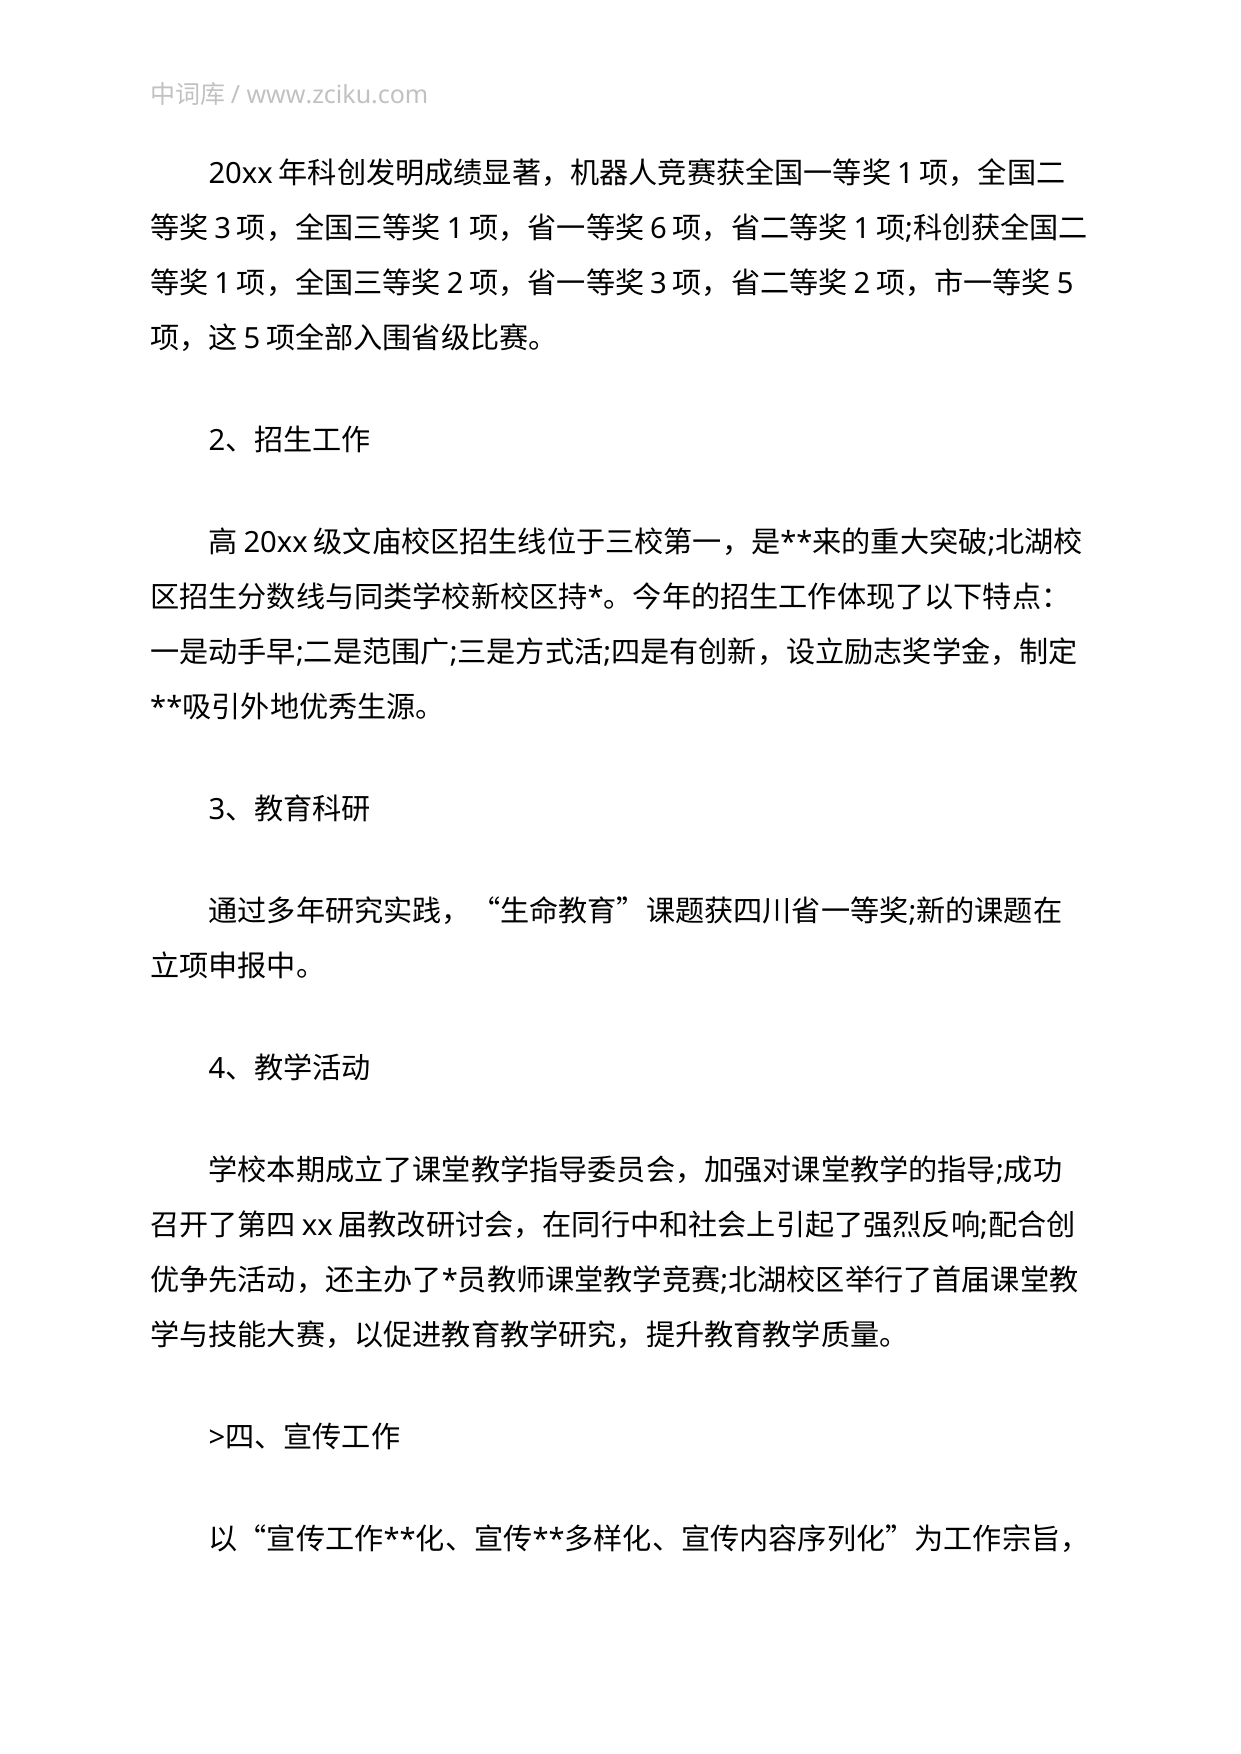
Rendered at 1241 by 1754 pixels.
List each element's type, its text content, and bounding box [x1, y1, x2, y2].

text 3、教育科研 [150, 786, 1090, 828]
text 学校本期成立了课堂教学指导委员会，加强对课堂教学的指导;成功召开了第四xx届教改研讨会，在同行中和社会上引起了强烈反响;配合创优争先活动，还主办了*员教师课堂教学竞赛;北湖校区举行了首届课堂教学与技能大赛，以促进教育教学研究，提升教育教学质量。 [150, 1147, 1090, 1354]
text 20xx年科创发明成绩显著，机器人竞赛获全国一等奖1项，全国二等奖3项，全国三等奖1项，省一等奖6项，省二等奖1项;科创获全国二等奖1项，全国三等奖2项，省一等奖3项，省二等奖2项，市一等奖5项，这5项全部入围省级比赛。 [150, 150, 1090, 357]
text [150, 1515, 1090, 1558]
text 高20xx级文庙校区招生线位于三校第一，是**来的重大突破;北湖校区招生分数线与同类学校新校区持*。今年的招生工作体现了以下特点：一是动手早;二是范围广;三是方式活;四是有创新，设立励志奖学金，制定**吸引外地优秀生源。 [150, 519, 1090, 726]
text 2、招生工作 [150, 417, 1090, 459]
text 4、教学活动 [150, 1045, 1090, 1087]
text >四、宣传工作 [150, 1413, 1090, 1456]
text 通过多年研究实践，“生命教育”课题获四川省一等奖;新的课题在立项申报中。 [150, 888, 1090, 985]
